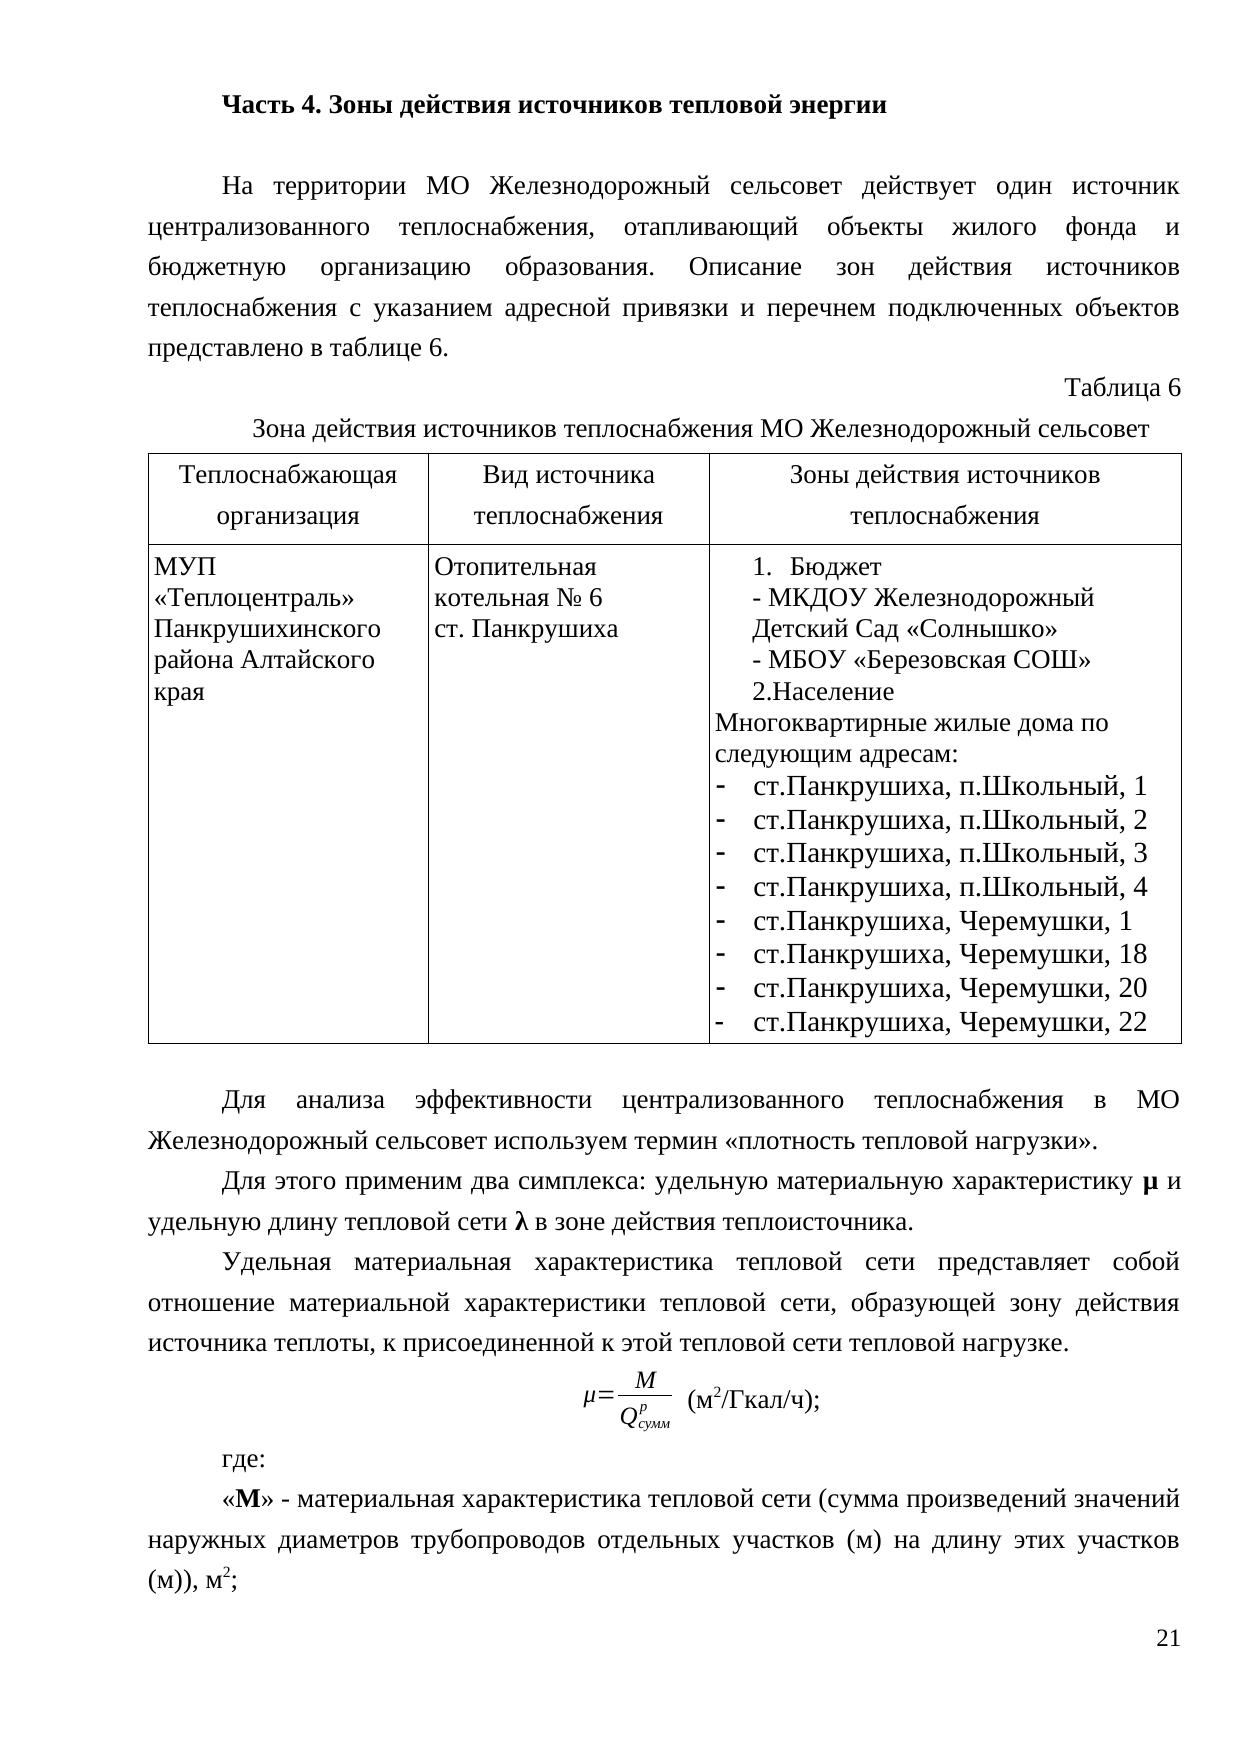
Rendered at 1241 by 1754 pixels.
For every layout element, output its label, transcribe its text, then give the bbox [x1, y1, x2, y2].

table_cell Отопительная котельная № 6 ст. Панкрушиха [429, 545, 709, 1043]
table_header Вид источника теплоснабжения [429, 454, 709, 544]
text (м2/Гкал/ч); [148, 1366, 1181, 1433]
text Для анализа эффективности централизованного теплоснабжения в МО Железнодорожный сельсовет используем термин «плотность тепловой нагрузки». [148, 1083, 1181, 1155]
text Таблица 6 [148, 372, 1181, 403]
table_cell Бюджет - МКДОУ Железнодорожный Детский Сад «Солнышко» - МБОУ «Березовская СОШ» 2.Население Многоквартирные жилые дома по следующим адресам: ст.Панкрушиха, п.Школьный, 1 ст.Панкрушиха, п.Школьный, 2 ст.Панкрушиха, п.Школьный, 3 ст.Панкрушиха, п.Школьный, 4 ст.Панкрушиха, Черемушки, 1 ст.Панкрушиха, Черемушки, 18 ст.Панкрушиха, Черемушки, 20 ст.Панкрушиха, Черемушки, 22 [710, 545, 1181, 1043]
text Зона действия источников теплоснабжения МО Железнодорожный сельсовет [148, 412, 1181, 443]
text Для этого применим два симплекса: удельную материальную характеристику µ и удельную длину тепловой сети λ в зоне действия теплоисточника. [148, 1164, 1181, 1236]
text где: [148, 1442, 1181, 1473]
table_cell МУП «Теплоцентраль» Панкрушихинского района Алтайского края [149, 545, 428, 1043]
table_header Теплоснабжающая организация [149, 454, 428, 544]
text Удельная материальная характеристика тепловой сети представляет собой отношение материальной характеристики тепловой сети, образующей зону действия источника теплоты, к присоединенной к этой тепловой сети тепловой нагрузке. [148, 1245, 1181, 1357]
table_header Зоны действия источников теплоснабжения [710, 454, 1181, 544]
text Часть 4. Зоны действия источников тепловой энергии [148, 89, 1181, 120]
text На территории МО Железнодорожный сельсовет действует один источник централизованного теплоснабжения, отапливающий объекты жилого фонда и бюджетную организацию образования. Описание зон действия источников теплоснабжения с указанием адресной привязки и перечнем подключенных объектов представлено в таблице 6. [148, 169, 1181, 362]
text «М» - материальная характеристика тепловой сети (сумма произведений значений наружных диаметров трубопроводов отдельных участков (м) на длину этих участков (м)), м2; [148, 1482, 1181, 1594]
